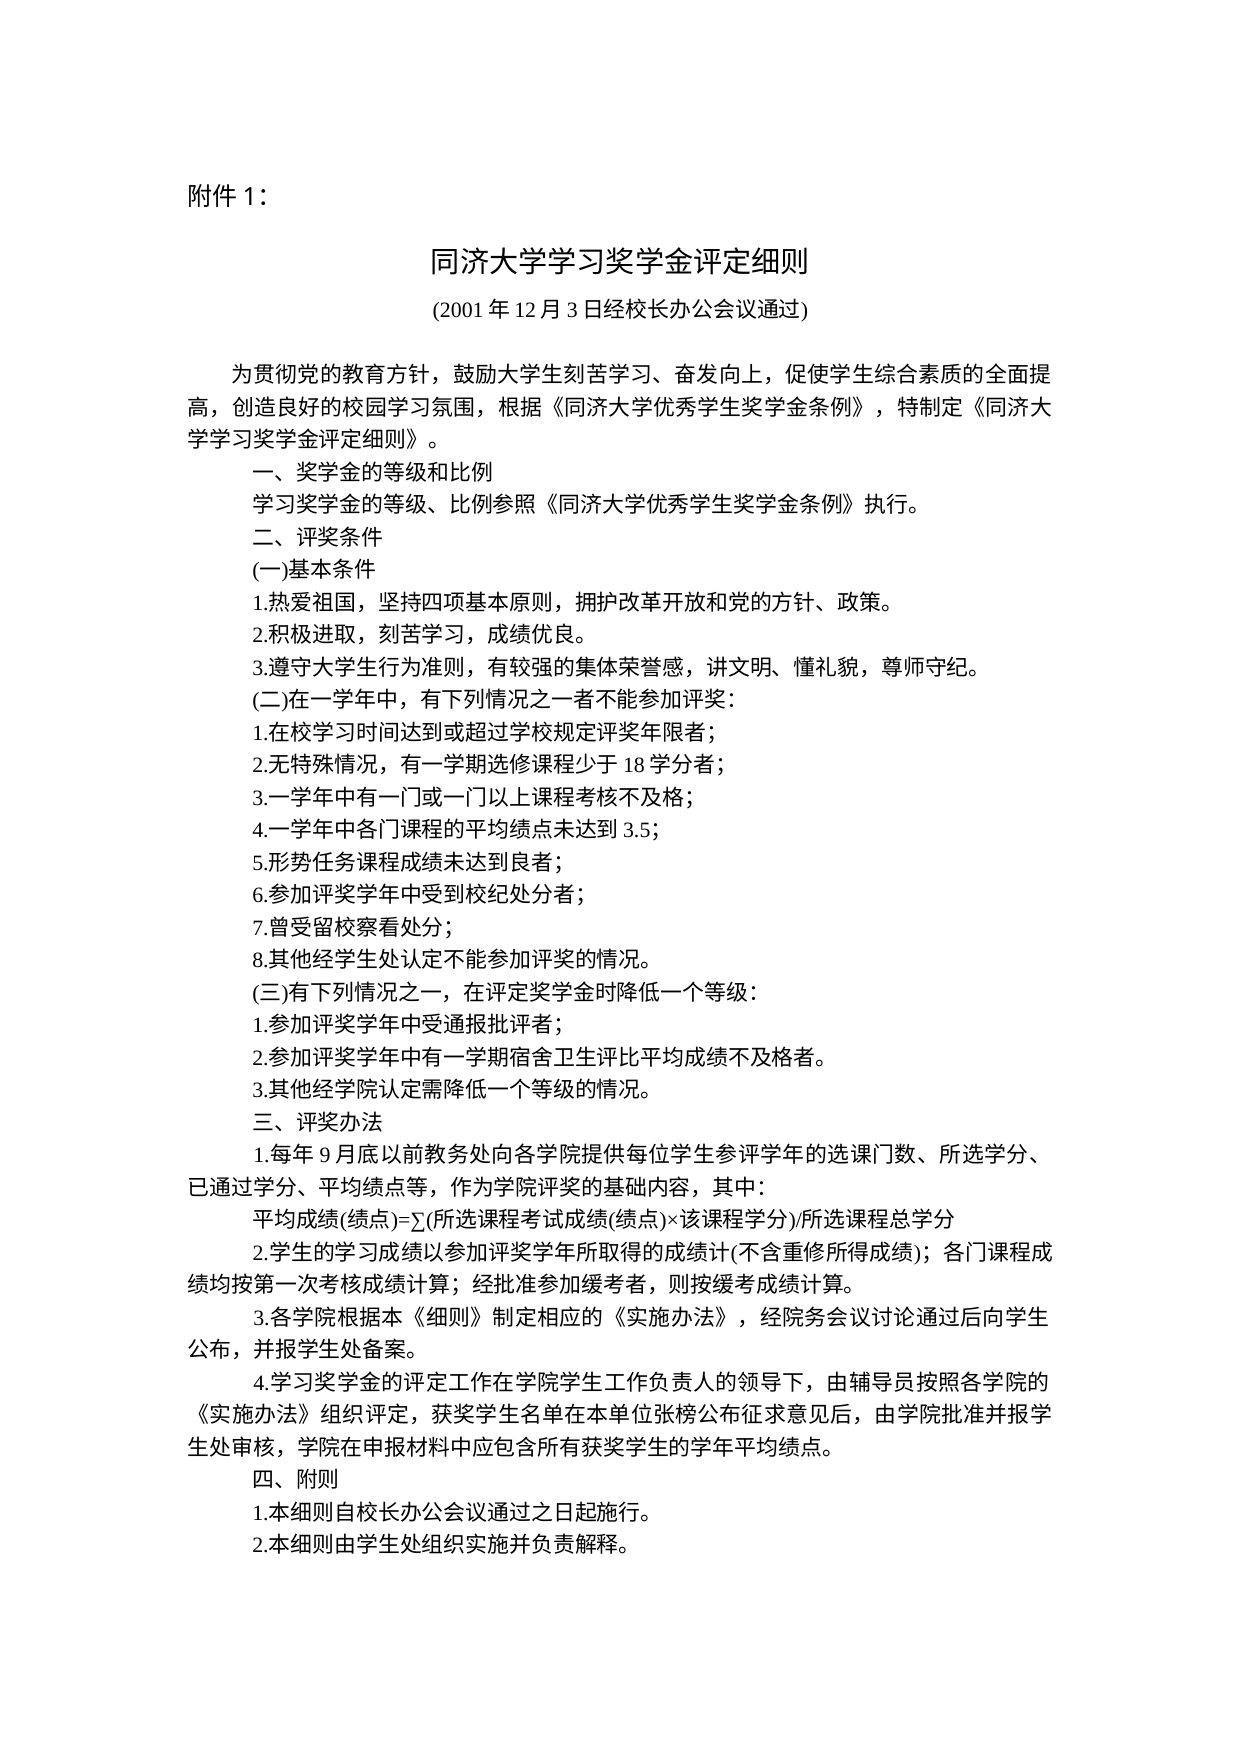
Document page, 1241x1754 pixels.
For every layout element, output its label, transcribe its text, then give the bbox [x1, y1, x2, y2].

text 为贯彻党的教育方针，鼓励大学生刻苦学习、奋发向上，促使学生综合素质的全面提高，创造良好的校园学习氛围，根据《同济大学优秀学生奖学金条例》，特制定《同济大学学习奖学金评定细则》。 [187, 357, 1053, 454]
text 4.一学年中各门课程的平均绩点未达到3.5； [187, 812, 1053, 844]
text 8.其他经学生处认定不能参加评奖的情况。 [187, 942, 1053, 974]
text 4.学习奖学金的评定工作在学院学生工作负责人的领导下，由辅导员按照各学院的《实施办法》组织评定，获奖学生名单在本单位张榜公布征求意见后，由学院批准并报学生处审核，学院在申报材料中应包含所有获奖学生的学年平均绩点。 [187, 1364, 1053, 1462]
text 1.在校学习时间达到或超过学校规定评奖年限者； [187, 714, 1053, 747]
text 2.参加评奖学年中有一学期宿舍卫生评比平均成绩不及格者。 [187, 1039, 1053, 1072]
text 2.学生的学习成绩以参加评奖学年所取得的成绩计(不含重修所得成绩)；各门课程成绩均按第一次考核成绩计算；经批准参加缓考者，则按缓考成绩计算。 [187, 1234, 1053, 1299]
text 学习奖学金的等级、比例参照《同济大学优秀学生奖学金条例》执行。 [187, 487, 1053, 519]
text 附件1： [187, 162, 1053, 227]
text 1.参加评奖学年中受通报批评者； [187, 1007, 1053, 1039]
text (三)有下列情况之一，在评定奖学金时降低一个等级： [187, 974, 1053, 1007]
text 3.其他经学院认定需降低一个等级的情况。 [187, 1072, 1053, 1104]
text 三、评奖办法 [187, 1104, 1053, 1137]
text 四、附则 [187, 1462, 1053, 1494]
text 二、评奖条件 [187, 519, 1053, 552]
text 5.形势任务课程成绩未达到良者； [187, 844, 1053, 877]
text 3.一学年中有一门或一门以上课程考核不及格； [187, 779, 1053, 812]
text 3.遵守大学生行为准则，有较强的集体荣誉感，讲文明、懂礼貌，尊师守纪。 [187, 649, 1053, 682]
text 1.每年9月底以前教务处向各学院提供每位学生参评学年的选课门数、所选学分、已通过学分、平均绩点等，作为学院评奖的基础内容，其中： [187, 1137, 1053, 1202]
text 2.积极进取，刻苦学习，成绩优良。 [187, 617, 1053, 649]
text 1.本细则自校长办公会议通过之日起施行。 [187, 1494, 1053, 1527]
text 7.曾受留校察看处分； [187, 909, 1053, 942]
text 2.无特殊情况，有一学期选修课程少于18学分者； [187, 747, 1053, 779]
text 一、奖学金的等级和比例 [187, 454, 1053, 487]
text 3.各学院根据本《细则》制定相应的《实施办法》，经院务会议讨论通过后向学生公布，并报学生处备案。 [187, 1299, 1053, 1364]
text 1.热爱祖国，坚持四项基本原则，拥护改革开放和党的方针、政策。 [187, 584, 1053, 617]
text 平均成绩(绩点)=∑(所选课程考试成绩(绩点)×该课程学分)/所选课程总学分 [187, 1202, 1053, 1234]
text 同济大学学习奖学金评定细则 [187, 227, 1053, 292]
text 2.本细则由学生处组织实施并负责解释。 [187, 1527, 1053, 1559]
text (2001年12月3日经校长办公会议通过) [187, 292, 1053, 324]
text 6.参加评奖学年中受到校纪处分者； [187, 877, 1053, 909]
text (一)基本条件 [187, 552, 1053, 584]
text (二)在一学年中，有下列情况之一者不能参加评奖： [187, 682, 1053, 714]
